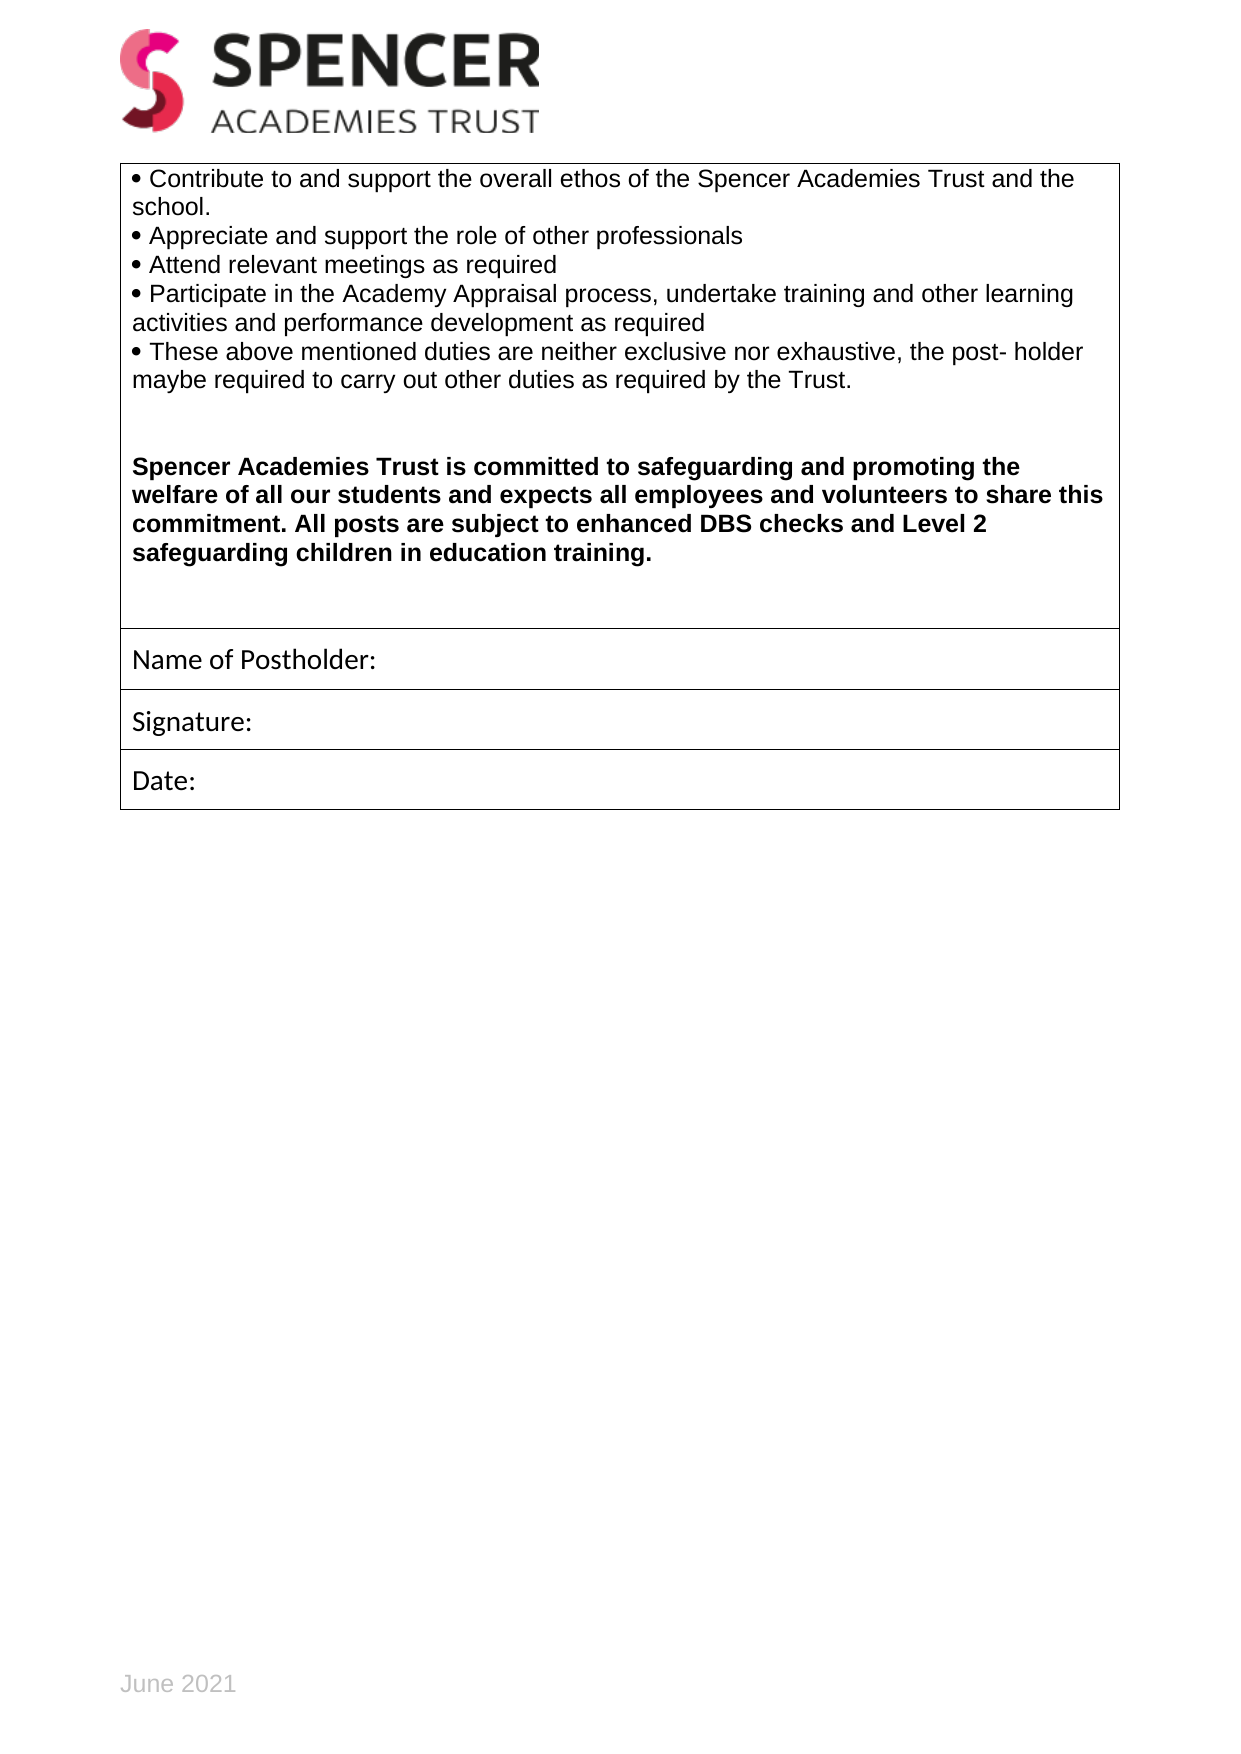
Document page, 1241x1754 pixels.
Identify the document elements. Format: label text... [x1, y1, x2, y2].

table_cell Name of Postholder: [121, 629, 1119, 689]
table_cell Signature: [121, 690, 1119, 749]
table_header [121, 164, 1119, 628]
table_cell Date: [121, 750, 1119, 808]
